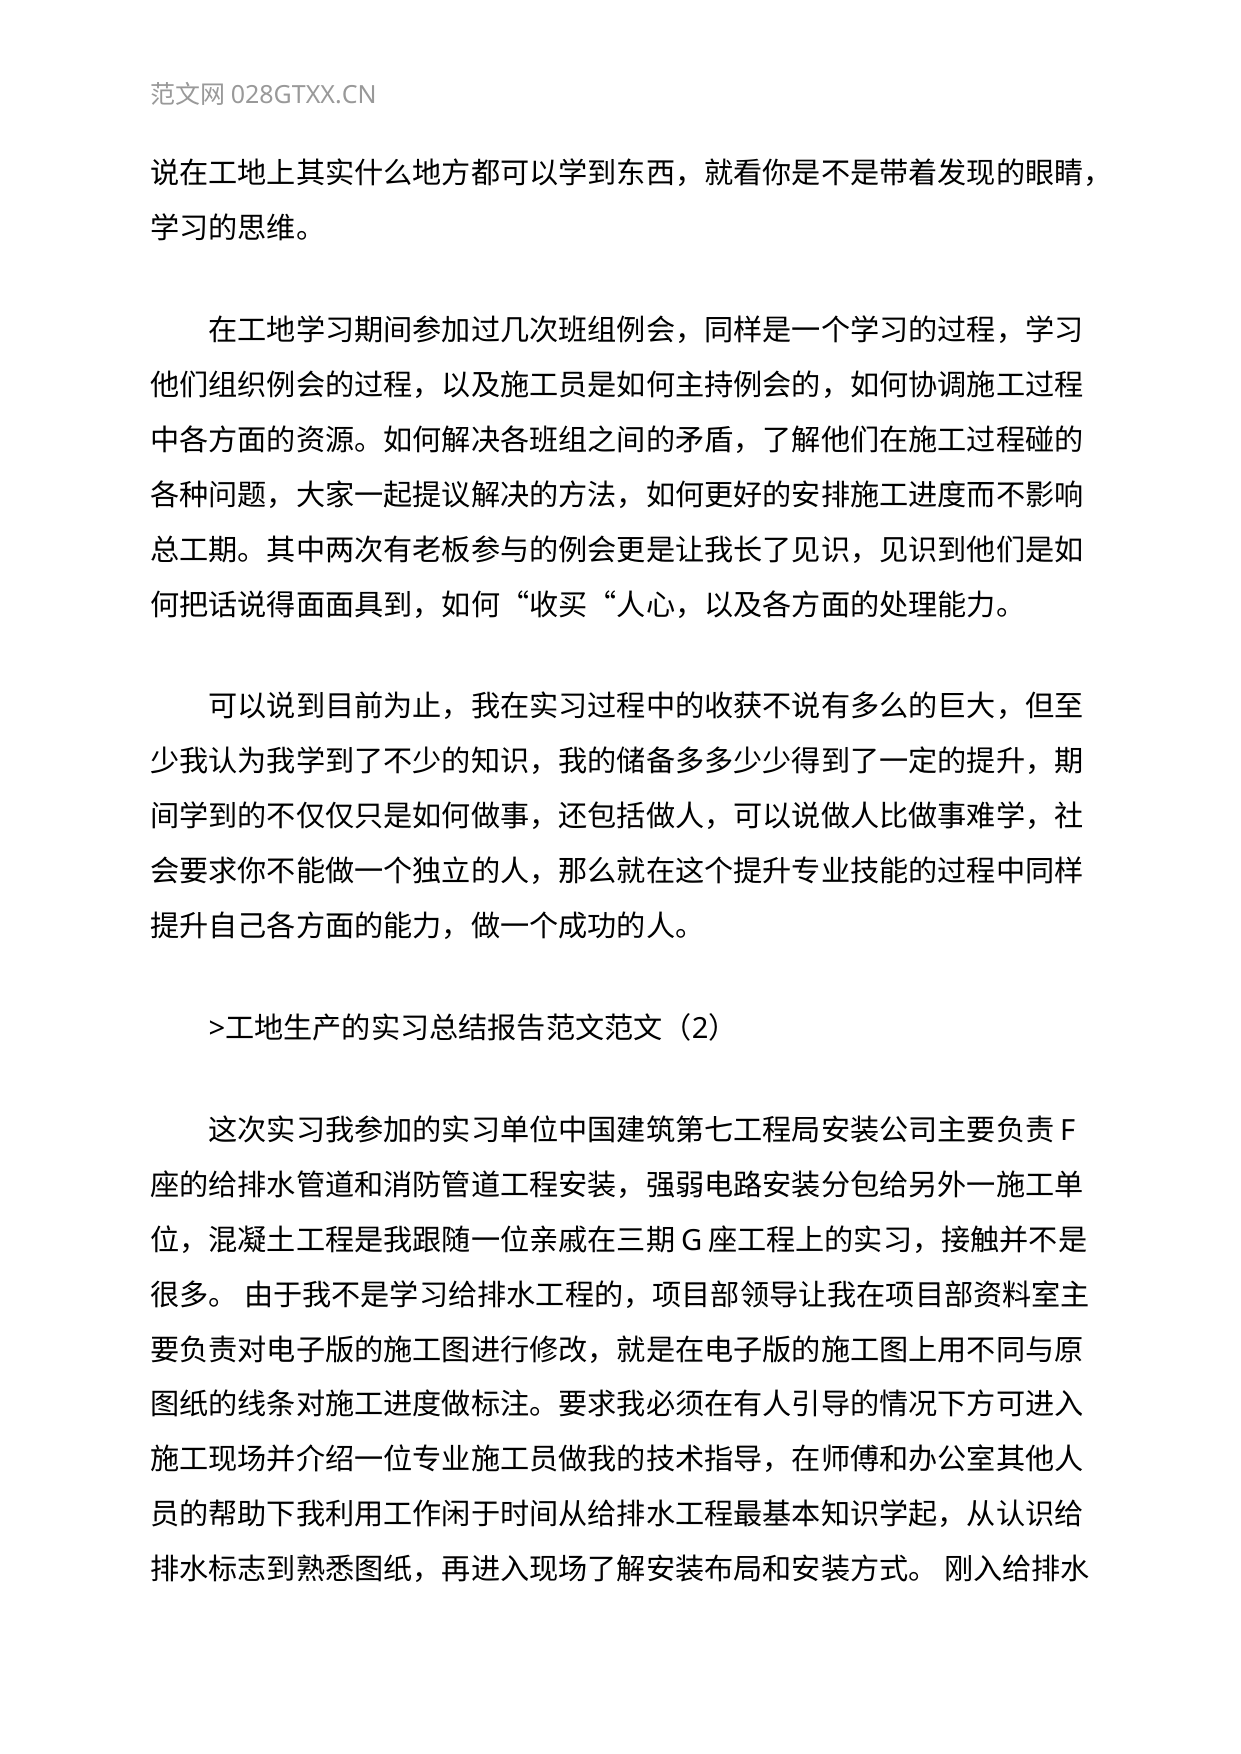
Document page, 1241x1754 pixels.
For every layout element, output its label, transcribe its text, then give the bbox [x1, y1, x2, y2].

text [150, 150, 1090, 247]
text 可以说到目前为止，我在实习过程中的收获不说有多么的巨大，但至少我认为我学到了不少的知识，我的储备多多少少得到了一定的提升，期间学到的不仅仅只是如何做事，还包括做人，可以说做人比做事难学，社会要求你不能做一个独立的人，那么就在这个提升专业技能的过程中同样提升自己各方面的能力，做一个成功的人。 [150, 683, 1090, 945]
text 在工地学习期间参加过几次班组例会，同样是一个学习的过程，学习他们组织例会的过程，以及施工员是如何主持例会的，如何协调施工过程中各方面的资源。如何解决各班组之间的矛盾，了解他们在施工过程碰的各种问题，大家一起提议解决的方法，如何更好的安排施工进度而不影响总工期。其中两次有老板参与的例会更是让我长了见识，见识到他们是如何把话说得面面具到，如何“收买“人心，以及各方面的处理能力。 [150, 307, 1090, 623]
text >工地生产的实习总结报告范文范文（2） [150, 1004, 1090, 1047]
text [150, 1106, 1090, 1588]
